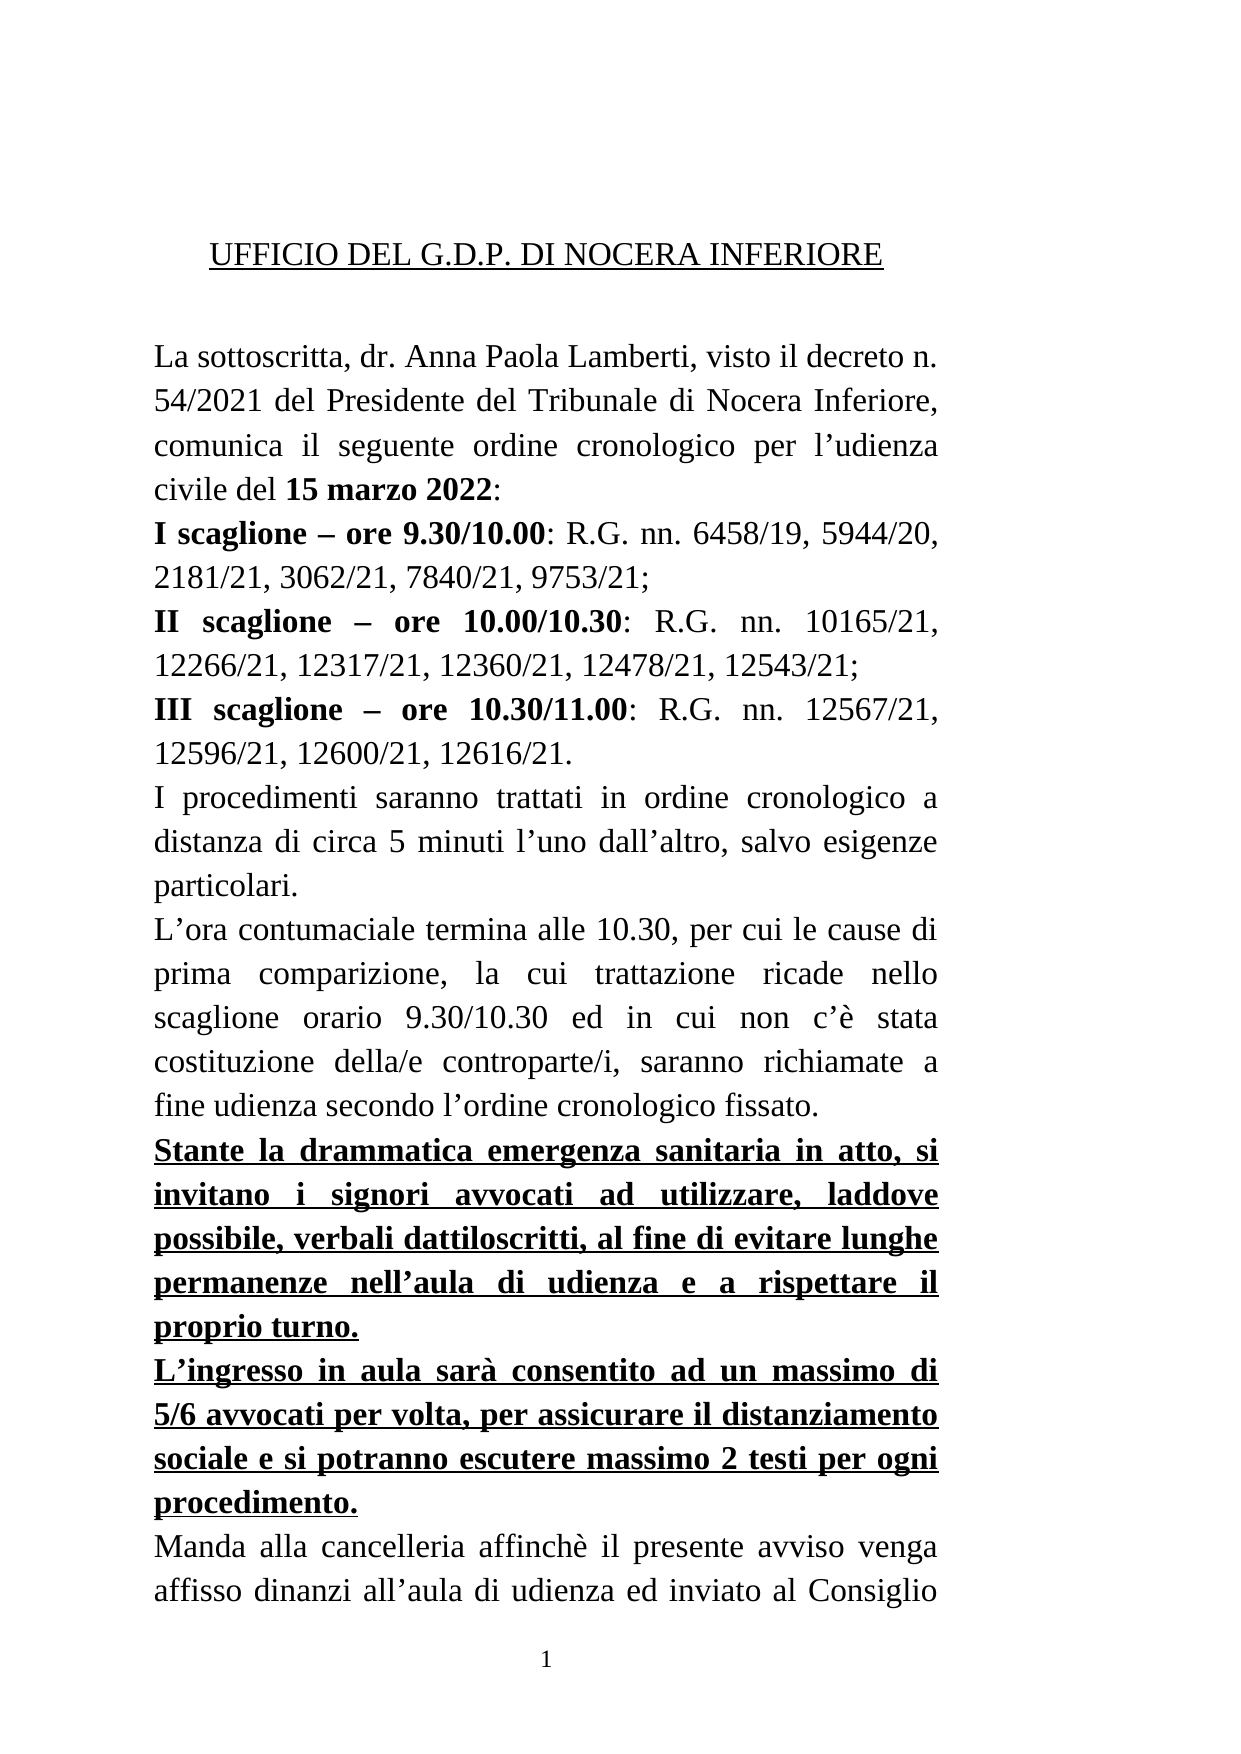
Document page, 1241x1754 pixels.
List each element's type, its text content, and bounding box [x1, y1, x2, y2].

text III scaglione – ore 10.30/11.00: R.G. nn. 12567/21, 12596/21, 12600/21, 12616/21. [153, 689, 939, 772]
text L’ingresso in aula sarà consentito ad un massimo di 5/6 avvocati per volta, per assicurare il distanziamento sociale e si potranno escutere massimo 2 testi per ogni procedimento. [153, 1384, 939, 1427]
text La sottoscritta, dr. Anna Paola Lamberti, visto il decreto n. 54/2021 del Presidente del Tribunale di Nocera Inferiore, comunica il seguente ordine cronologico per l’udienza civile del 15 marzo 2022: [153, 337, 939, 507]
text L’ingresso in aula sarà consentito ad un massimo di 5/6 avvocati per volta, per assicurare il distanziamento sociale e si potranno escutere massimo 2 testi per ogni procedimento. [153, 1472, 939, 1521]
text Stante la drammatica emergenza sanitaria in atto, si invitano i signori avvocati ad utilizzare, laddove possibile, verbali dattiloscritti, al fine di evitare lunghe permanenze nell’aula di udienza e a rispettare il proprio turno. [153, 1164, 939, 1207]
text Stante la drammatica emergenza sanitaria in atto, si invitano i signori avvocati ad utilizzare, laddove possibile, verbali dattiloscritti, al fine di evitare lunghe permanenze nell’aula di udienza e a rispettare il proprio turno. [153, 1130, 939, 1163]
text Stante la drammatica emergenza sanitaria in atto, si invitano i signori avvocati ad utilizzare, laddove possibile, verbali dattiloscritti, al fine di evitare lunghe permanenze nell’aula di udienza e a rispettare il proprio turno. [153, 1208, 939, 1251]
text Stante la drammatica emergenza sanitaria in atto, si invitano i signori avvocati ad utilizzare, laddove possibile, verbali dattiloscritti, al fine di evitare lunghe permanenze nell’aula di udienza e a rispettare il proprio turno. [153, 1297, 939, 1344]
text Stante la drammatica emergenza sanitaria in atto, si invitano i signori avvocati ad utilizzare, laddove possibile, verbali dattiloscritti, al fine di evitare lunghe permanenze nell’aula di udienza e a rispettare il proprio turno. [153, 1253, 939, 1295]
text UFFICIO DEL G.D.P. DI NOCERA INFERIORE [153, 218, 939, 278]
text L’ingresso in aula sarà consentito ad un massimo di 5/6 avvocati per volta, per assicurare il distanziamento sociale e si potranno escutere massimo 2 testi per ogni procedimento. [153, 1350, 939, 1383]
text L’ingresso in aula sarà consentito ad un massimo di 5/6 avvocati per volta, per assicurare il distanziamento sociale e si potranno escutere massimo 2 testi per ogni procedimento. [153, 1428, 939, 1471]
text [153, 1526, 939, 1609]
text II scaglione – ore 10.00/10.30: R.G. nn. 10165/21, 12266/21, 12317/21, 12360/21, 12478/21, 12543/21; [153, 601, 939, 683]
text L’ora contumaciale termina alle 10.30, per cui le cause di prima comparizione, la cui trattazione ricade nello scaglione orario 9.30/10.30 ed in cui non c’è stata costituzione della/e controparte/i, saranno richiamate a fine udienza secondo l’ordine cronologico fissato. [153, 909, 939, 1124]
text I scaglione – ore 9.30/10.00: R.G. nn. 6458/19, 5944/20, 2181/21, 3062/21, 7840/21, 9753/21; [153, 513, 939, 595]
text I procedimenti saranno trattati in ordine cronologico a distanza di circa 5 minuti l’uno dall’altro, salvo esigenze particolari. [153, 777, 939, 904]
